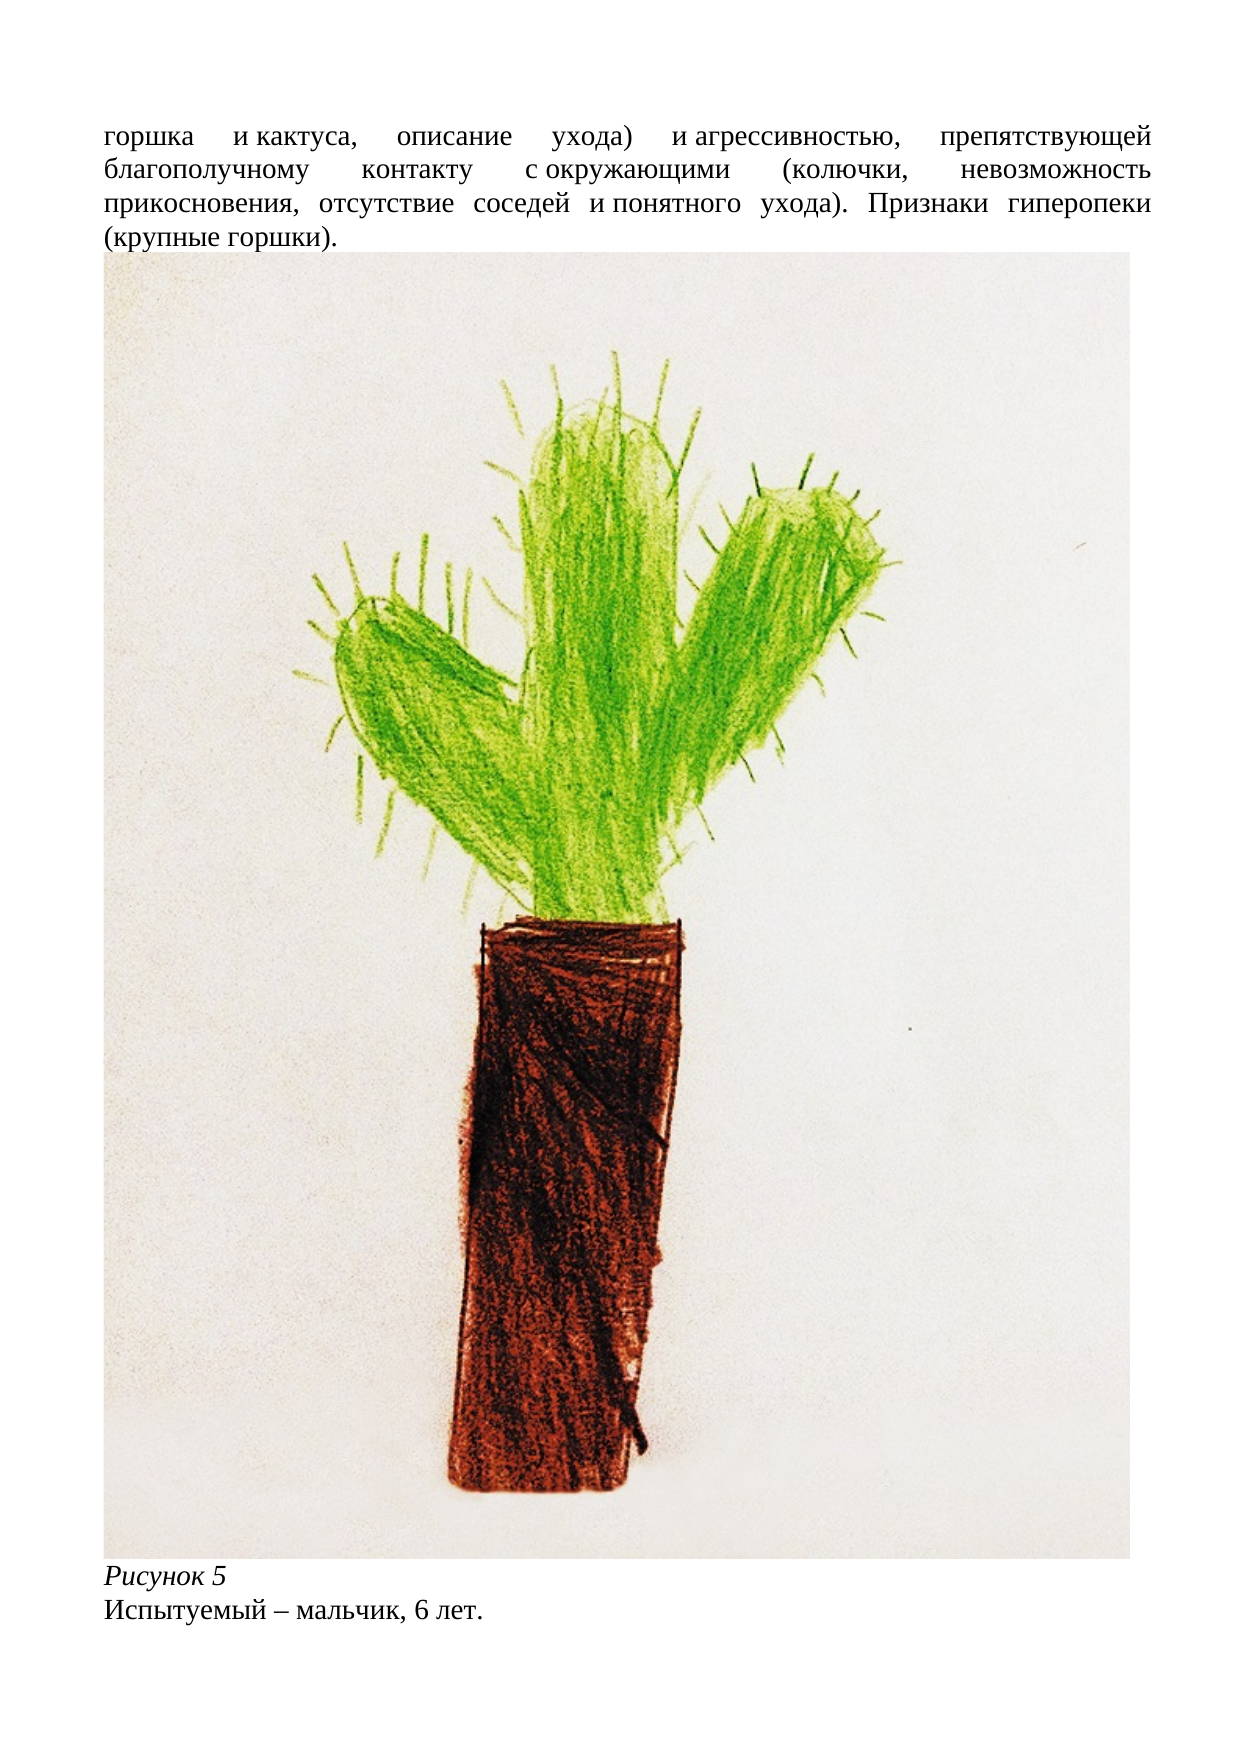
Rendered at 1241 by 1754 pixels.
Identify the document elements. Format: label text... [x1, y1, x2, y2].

text Испытуемый – мальчик, 6 лет. [103, 1592, 1152, 1626]
text Рисунок 5 [103, 1558, 1152, 1592]
picture [103, 252, 1130, 1559]
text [103, 118, 1152, 252]
